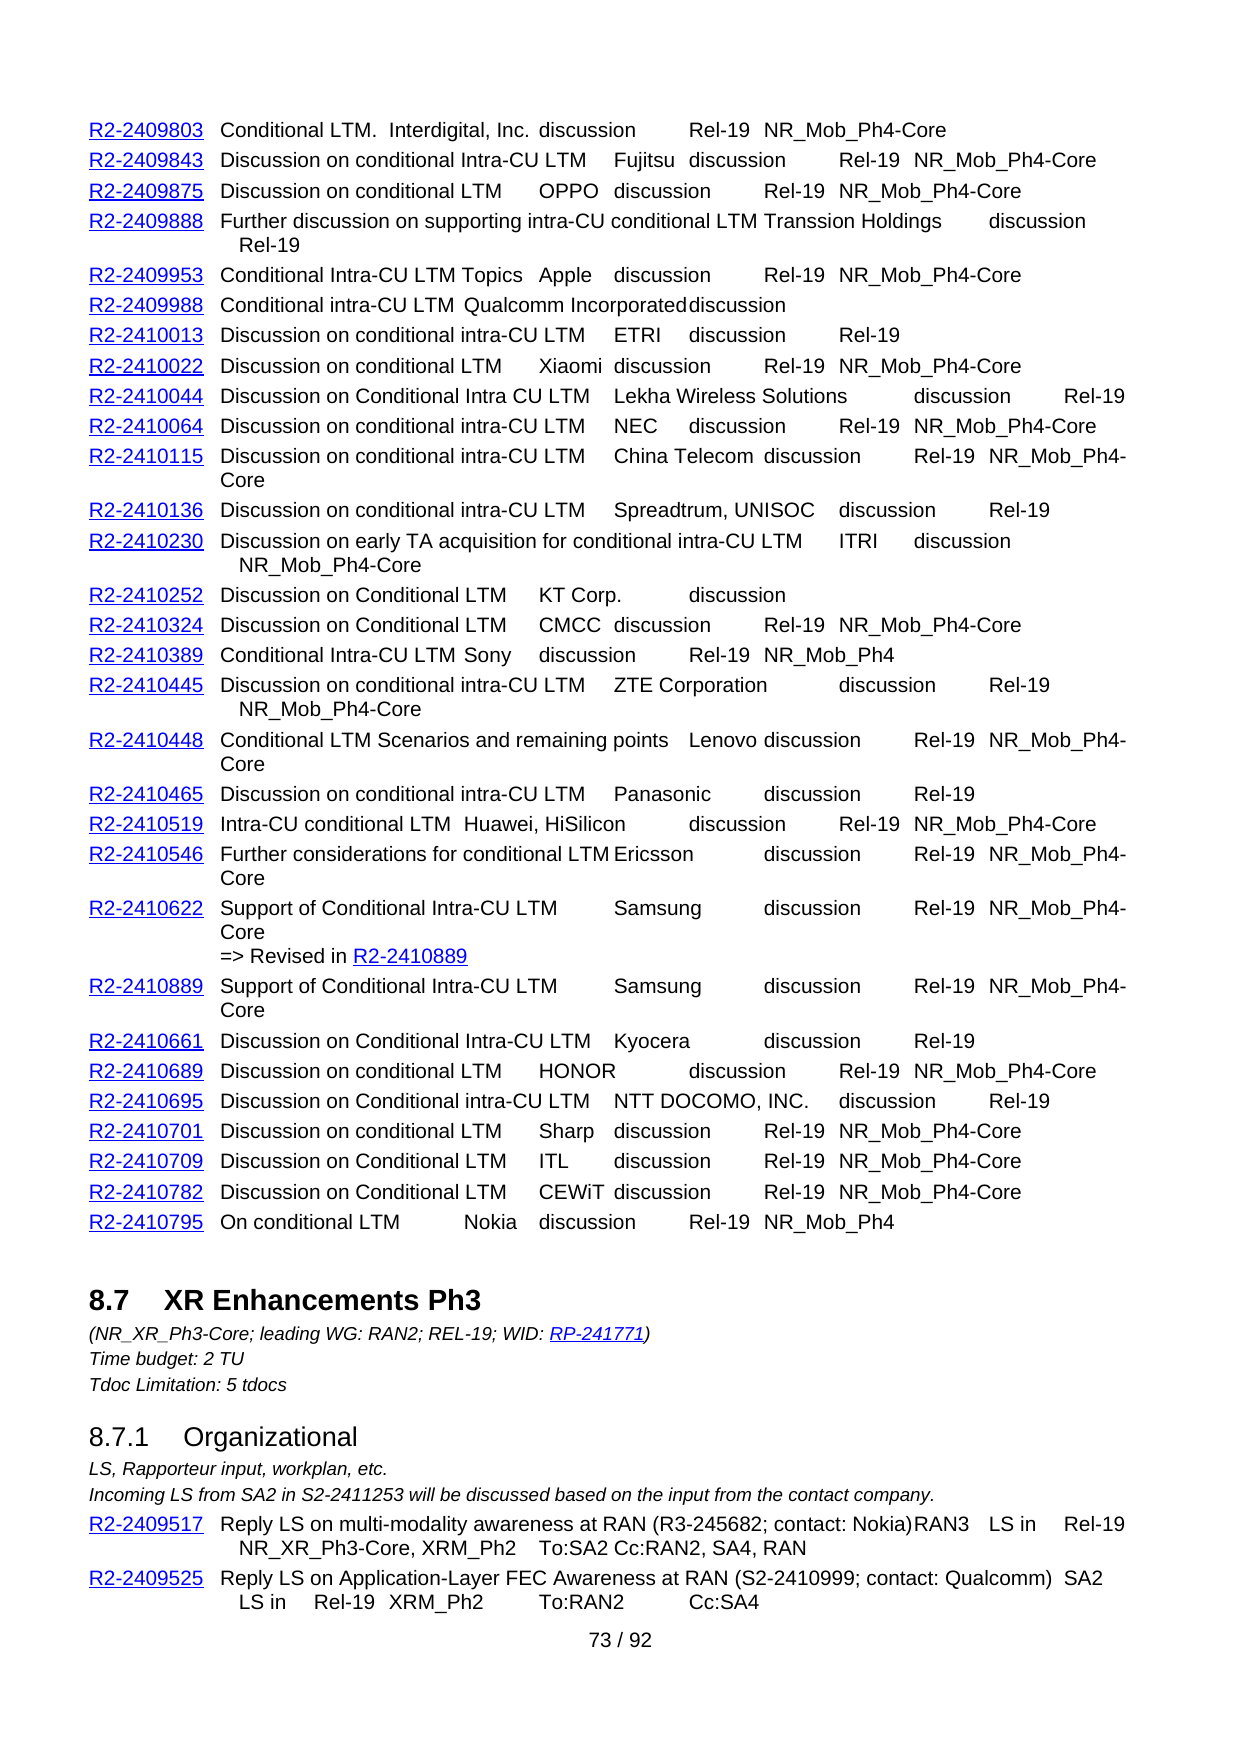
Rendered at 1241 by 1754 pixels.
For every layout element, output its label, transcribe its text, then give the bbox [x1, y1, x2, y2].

subtitle 8.7.1 Organizational [89, 1421, 1152, 1452]
text Tdoc Limitation: 5 tdocs [89, 1374, 1152, 1396]
title R2-2410013 Discussion on conditional intra-CU LTM ETRI discussion Rel-19 [89, 323, 1152, 347]
title R2-2410782 Discussion on Conditional LTM CEWiT discussion Rel-19 NR_Mob_Ph4-Core [89, 1179, 1152, 1203]
text (NR_XR_Ph3-Core; leading WG: RAN2; REL-19; WID: RP-241771) [89, 1322, 1152, 1344]
title R2-2410115 Discussion on conditional intra-CU LTM China Telecom discussion Rel-19 NR_Mob_Ph4-Core [89, 444, 1152, 492]
title R2-2409843 Discussion on conditional Intra-CU LTM Fujitsu discussion Rel-19 NR_Mob_Ph4-Core [89, 148, 1152, 172]
title R2-2410022 Discussion on conditional LTM Xiaomi discussion Rel-19 NR_Mob_Ph4-Core [89, 353, 1152, 377]
title R2-2410448 Conditional LTM Scenarios and remaining points Lenovo discussion Rel-19 NR_Mob_Ph4-Core [89, 727, 1152, 775]
text Time budget: 2 TU [89, 1348, 1152, 1370]
title R2-2410230 Discussion on early TA acquisition for conditional intra-CU LTM ITRI discussion NR_Mob_Ph4-Core [89, 528, 1152, 576]
title R2-2410445 Discussion on conditional intra-CU LTM ZTE Corporation discussion Rel-19 NR_Mob_Ph4-Core [89, 673, 1152, 721]
title R2-2409888 Further discussion on supporting intra-CU conditional LTM Transsion Holdings discussion Rel-19 [89, 209, 1152, 257]
title R2-2410389 Conditional Intra-CU LTM Sony discussion Rel-19 NR_Mob_Ph4 [89, 643, 1152, 667]
title R2-2409875 Discussion on conditional LTM OPPO discussion Rel-19 NR_Mob_Ph4-Core [89, 178, 1152, 202]
title R2-2410661 Discussion on Conditional Intra-CU LTM Kyocera discussion Rel-19 [89, 1028, 1152, 1052]
title R2-2410622 Support of Conditional Intra-CU LTM Samsung discussion Rel-19 NR_Mob_Ph4-Core [89, 896, 1152, 944]
title R2-2410701 Discussion on conditional LTM Sharp discussion Rel-19 NR_Mob_Ph4-Core [89, 1119, 1152, 1143]
title R2-2410465 Discussion on conditional intra-CU LTM Panasonic discussion Rel-19 [89, 782, 1152, 806]
text => Revised in R2-2410889 [220, 944, 1152, 968]
title R2-2410324 Discussion on Conditional LTM CMCC discussion Rel-19 NR_Mob_Ph4-Core [89, 613, 1152, 637]
title R2-2410252 Discussion on Conditional LTM KT Corp. discussion [89, 583, 1152, 607]
title R2-2410889 Support of Conditional Intra-CU LTM Samsung discussion Rel-19 NR_Mob_Ph4-Core [89, 974, 1152, 1022]
title R2-2410546 Further considerations for conditional LTM Ericsson discussion Rel-19 NR_Mob_Ph4-Core [89, 842, 1152, 890]
title R2-2409953 Conditional Intra-CU LTM Topics Apple discussion Rel-19 NR_Mob_Ph4-Core [89, 263, 1152, 287]
title R2-2410709 Discussion on Conditional LTM ITL discussion Rel-19 NR_Mob_Ph4-Core [89, 1149, 1152, 1173]
title R2-2410689 Discussion on conditional LTM HONOR discussion Rel-19 NR_Mob_Ph4-Core [89, 1059, 1152, 1083]
title R2-2410044 Discussion on Conditional Intra CU LTM Lekha Wireless Solutions discussion Rel-19 [89, 384, 1152, 408]
title R2-2410519 Intra-CU conditional LTM Huawei, HiSilicon discussion Rel-19 NR_Mob_Ph4-Core [89, 812, 1152, 836]
title R2-2409517 Reply LS on multi-modality awareness at RAN (R3-245682; contact: Nokia) RAN3 LS in Rel-19 NR_XR_Ph3-Core, XRM_Ph2 To:SA2 Cc:RAN2, SA4, RAN [89, 1512, 1152, 1559]
title R2-2410136 Discussion on conditional intra-CU LTM Spreadtrum, UNISOC discussion Rel-19 [89, 498, 1152, 522]
title R2-2410795 On conditional LTM Nokia discussion Rel-19 NR_Mob_Ph4 [89, 1210, 1152, 1234]
title R2-2410064 Discussion on conditional intra-CU LTM NEC discussion Rel-19 NR_Mob_Ph4-Core [89, 414, 1152, 438]
title R2-2409525 Reply LS on Application-Layer FEC Awareness at RAN (S2-2410999; contact: Qualcomm) SA2 LS in Rel-19 XRM_Ph2 To:RAN2 Cc:SA4 [89, 1566, 1152, 1614]
title R2-2410695 Discussion on Conditional intra-CU LTM NTT DOCOMO, INC. discussion Rel-19 [89, 1089, 1152, 1113]
title R2-2409803 Conditional LTM. Interdigital, Inc. discussion Rel-19 NR_Mob_Ph4-Core [89, 118, 1152, 142]
subtitle 8.7 XR Enhancements Ph3 [89, 1283, 1152, 1316]
text Incoming LS from SA2 in S2-2411253 will be discussed based on the input from the contact company. [89, 1484, 1152, 1505]
title R2-2409988 Conditional intra-CU LTM Qualcomm Incorporated discussion [89, 293, 1152, 317]
text LS, Rapporteur input, workplan, etc. [89, 1458, 1152, 1479]
